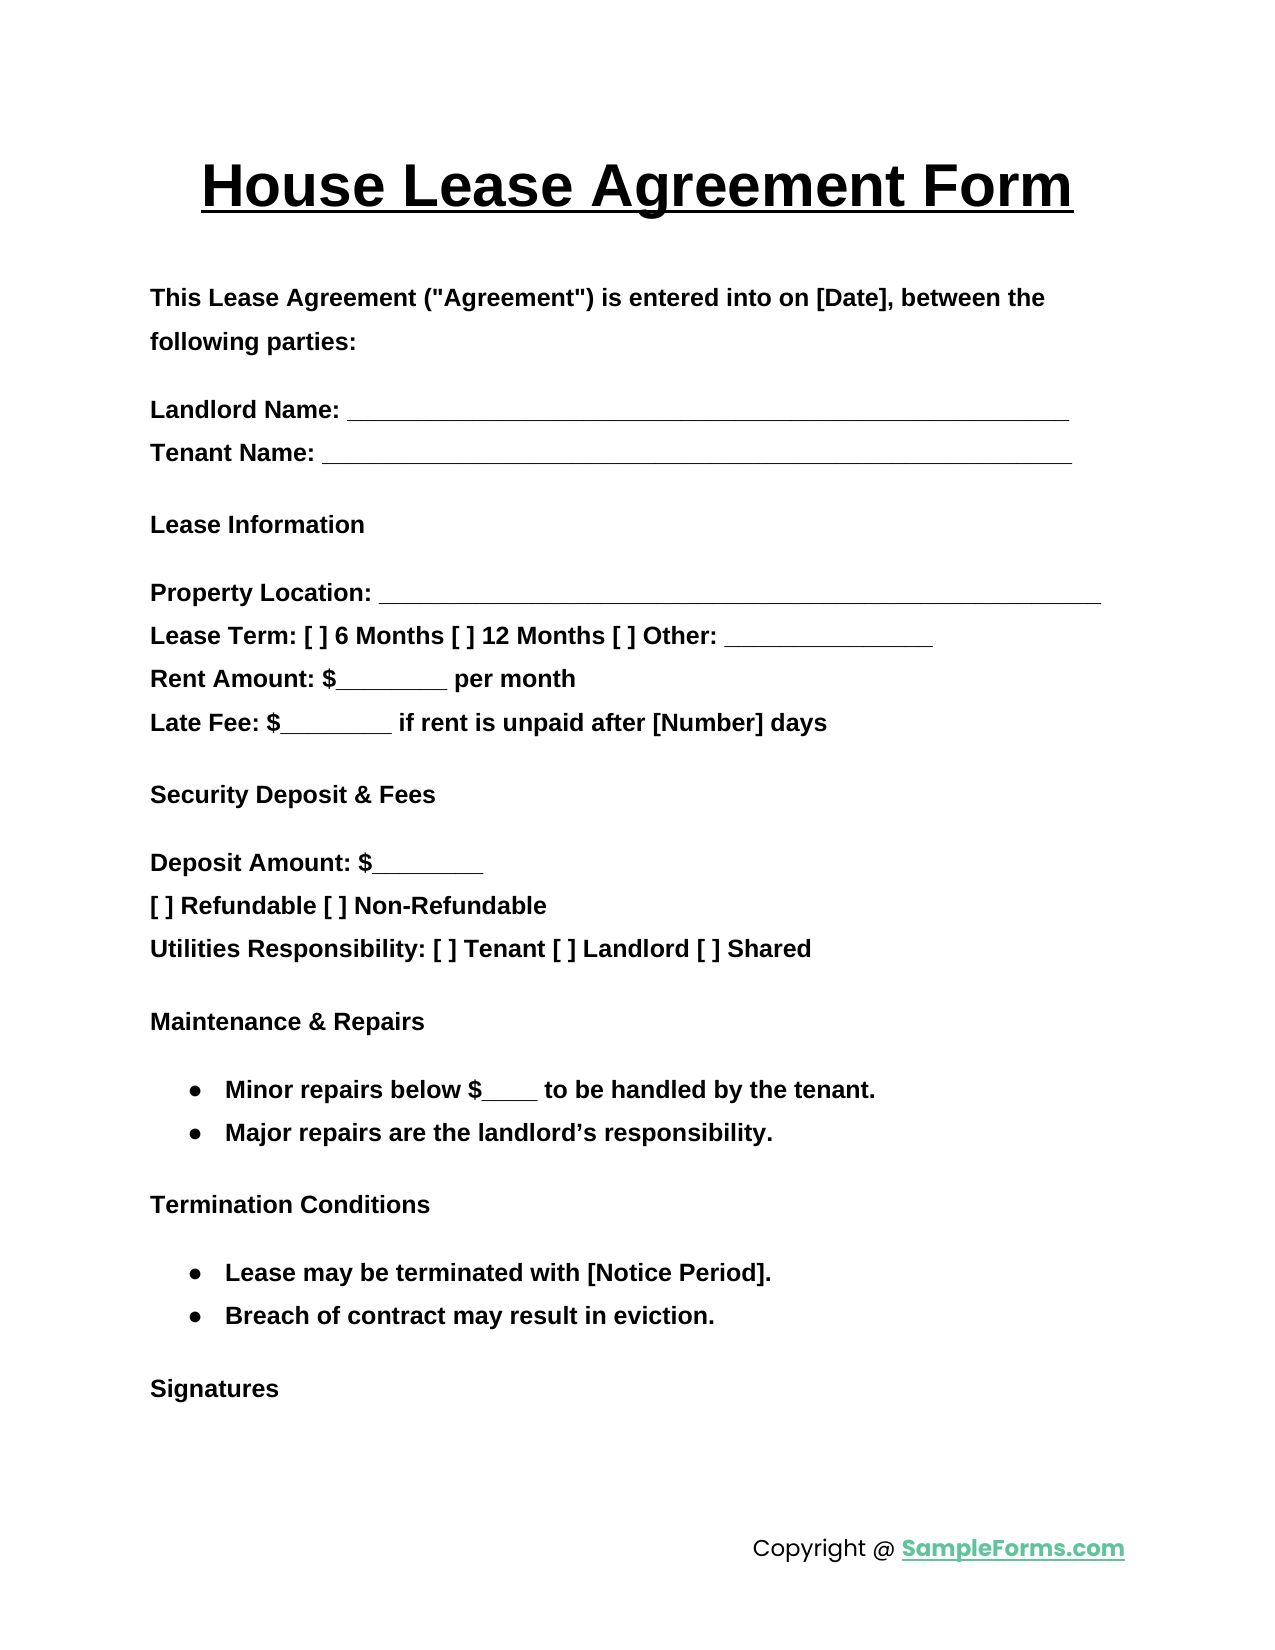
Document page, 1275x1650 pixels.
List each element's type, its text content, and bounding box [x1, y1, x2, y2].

subtitle Lease Information [150, 510, 1125, 539]
list Breach of contract may result in eviction. [187, 1301, 1125, 1330]
list Minor repairs below $____ to be handled by the tenant. [187, 1074, 1125, 1103]
subtitle This Lease Agreement ("Agreement") is entered into on [Date], between the following parties: [150, 283, 1125, 355]
list Lease may be terminated with [Notice Period]. [187, 1258, 1125, 1287]
subtitle Maintenance & Repairs [150, 1006, 1125, 1035]
list Major repairs are the landlord’s responsibility. [187, 1118, 1125, 1146]
text Property Location: ____________________________________________________ Lease Term: [ ] 6 Months [ ] 12 Months [ ] Other: _______________ Rent Amount: $________ per month Late Fee: $________ if rent is unpaid after [Number] days [150, 578, 1125, 736]
subtitle Termination Conditions [150, 1190, 1125, 1219]
text House Lease Agreement Form [150, 150, 1125, 219]
subtitle Security Deposit & Fees [150, 780, 1125, 808]
text Deposit Amount: $________ [ ] Refundable [ ] Non-Refundable Utilities Responsibility: [ ] Tenant [ ] Landlord [ ] Shared [150, 848, 1125, 963]
subtitle Signatures [150, 1373, 1125, 1402]
text Landlord Name: ____________________________________________________ Tenant Name: ______________________________________________________ [150, 394, 1125, 466]
